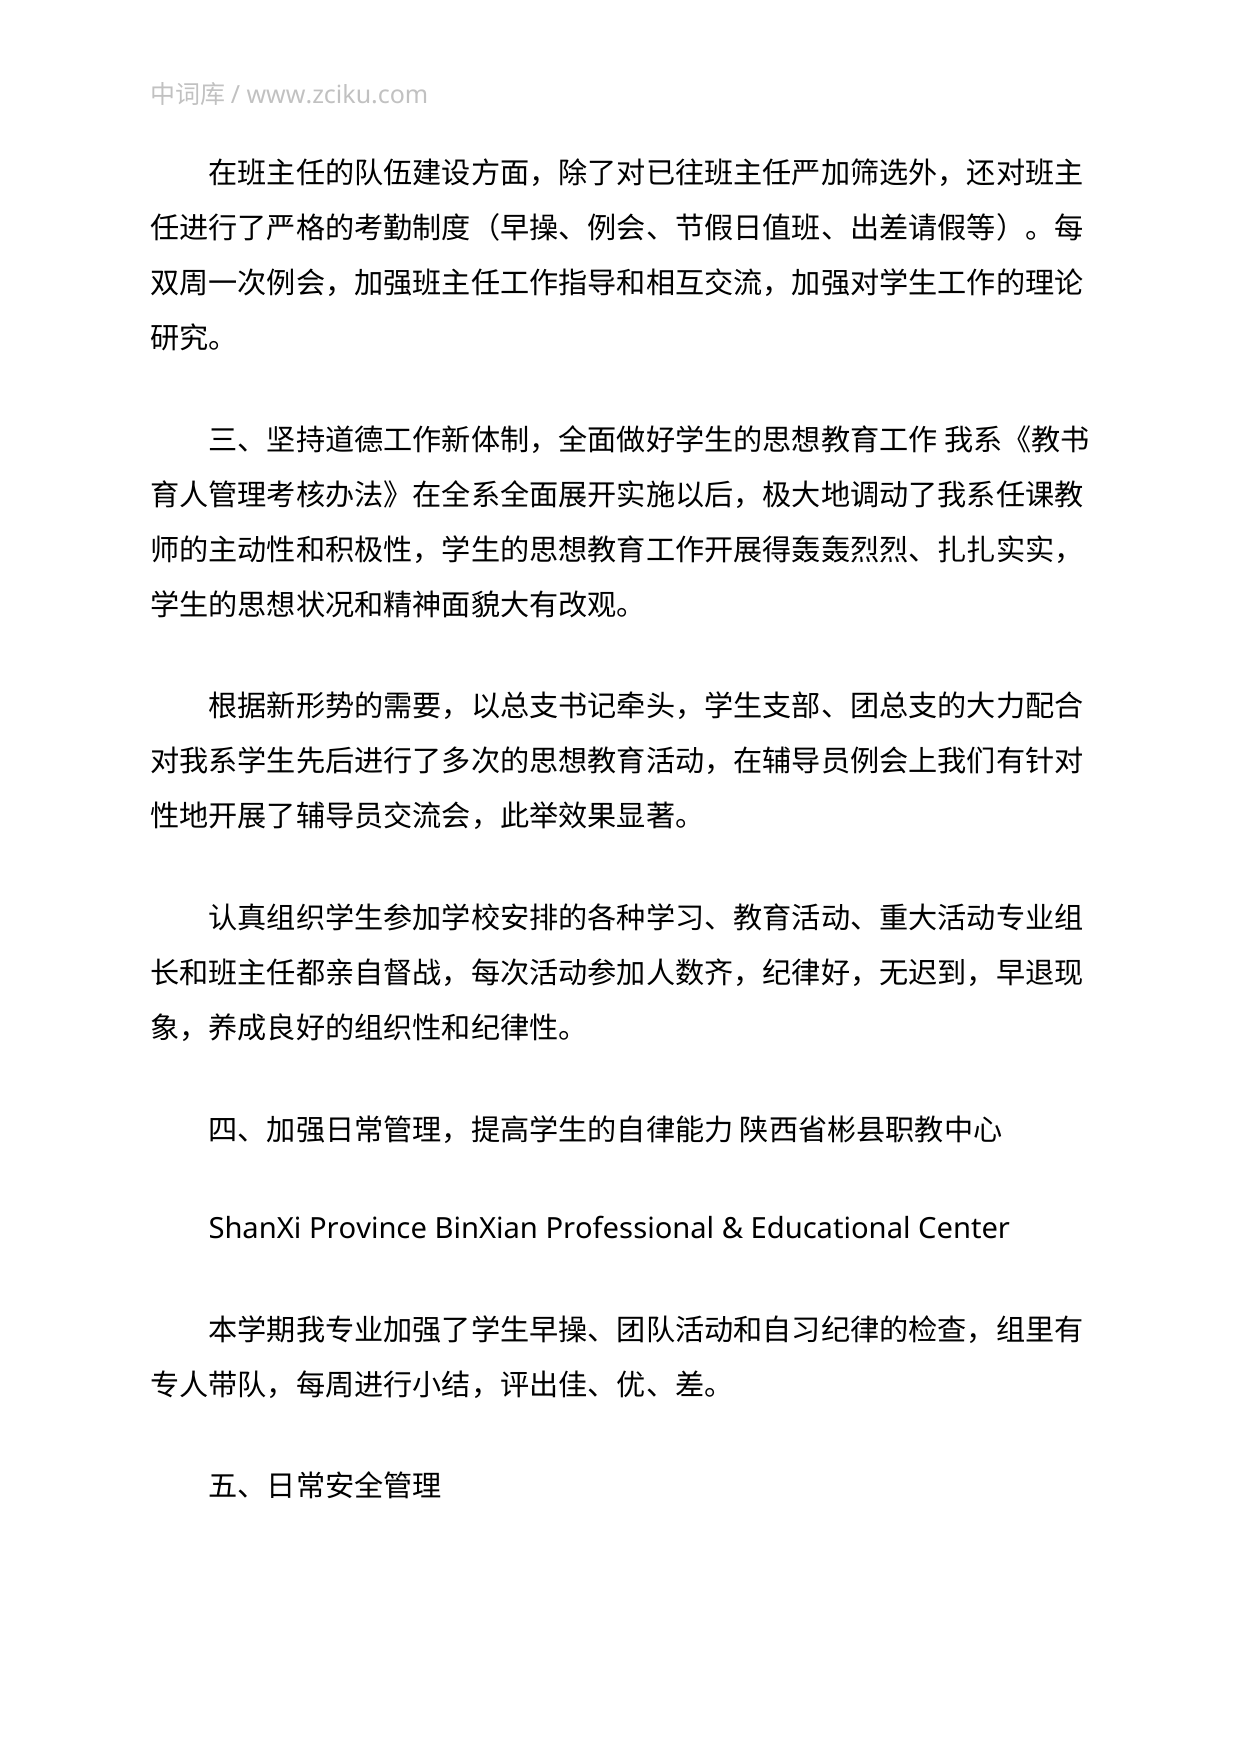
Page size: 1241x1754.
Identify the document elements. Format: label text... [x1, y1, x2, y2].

text 根据新形势的需要，以总支书记牵头，学生支部、团总支的大力配合对我系学生先后进行了多次的思想教育活动，在辅导员例会上我们有针对性地开展了辅导员交流会，此举效果显著。 [150, 683, 1090, 835]
text 在班主任的队伍建设方面，除了对已往班主任严加筛选外，还对班主任进行了严格的考勤制度（早操、例会、节假日值班、出差请假等）。每双周一次例会，加强班主任工作指导和相互交流，加强对学生工作的理论研究。 [150, 150, 1090, 357]
text 四、加强日常管理，提高学生的自律能力 陕西省彬县职教中心 [150, 1106, 1090, 1148]
text 三、坚持道德工作新体制，全面做好学生的思想教育工作 我系《教书育人管理考核办法》在全系全面展开实施以后，极大地调动了我系任课教师的主动性和积极性，学生的思想教育工作开展得轰轰烈烈、扎扎实实，学生的思想状况和精神面貌大有改观。 [150, 416, 1090, 623]
text 本学期我专业加强了学生早操、团队活动和自习纪律的检查，组里有专人带队，每周进行小结，评出佳、优、差。 [150, 1306, 1090, 1403]
text 五、日常安全管理 [150, 1463, 1090, 1505]
text 认真组织学生参加学校安排的各种学习、教育活动、重大活动专业组长和班主任都亲自督战，每次活动参加人数齐，纪律好，无迟到，早退现象，养成良好的组织性和纪律性。 [150, 894, 1090, 1047]
text ShanXi Province BinXian Professional & Educational Center [150, 1208, 1090, 1247]
